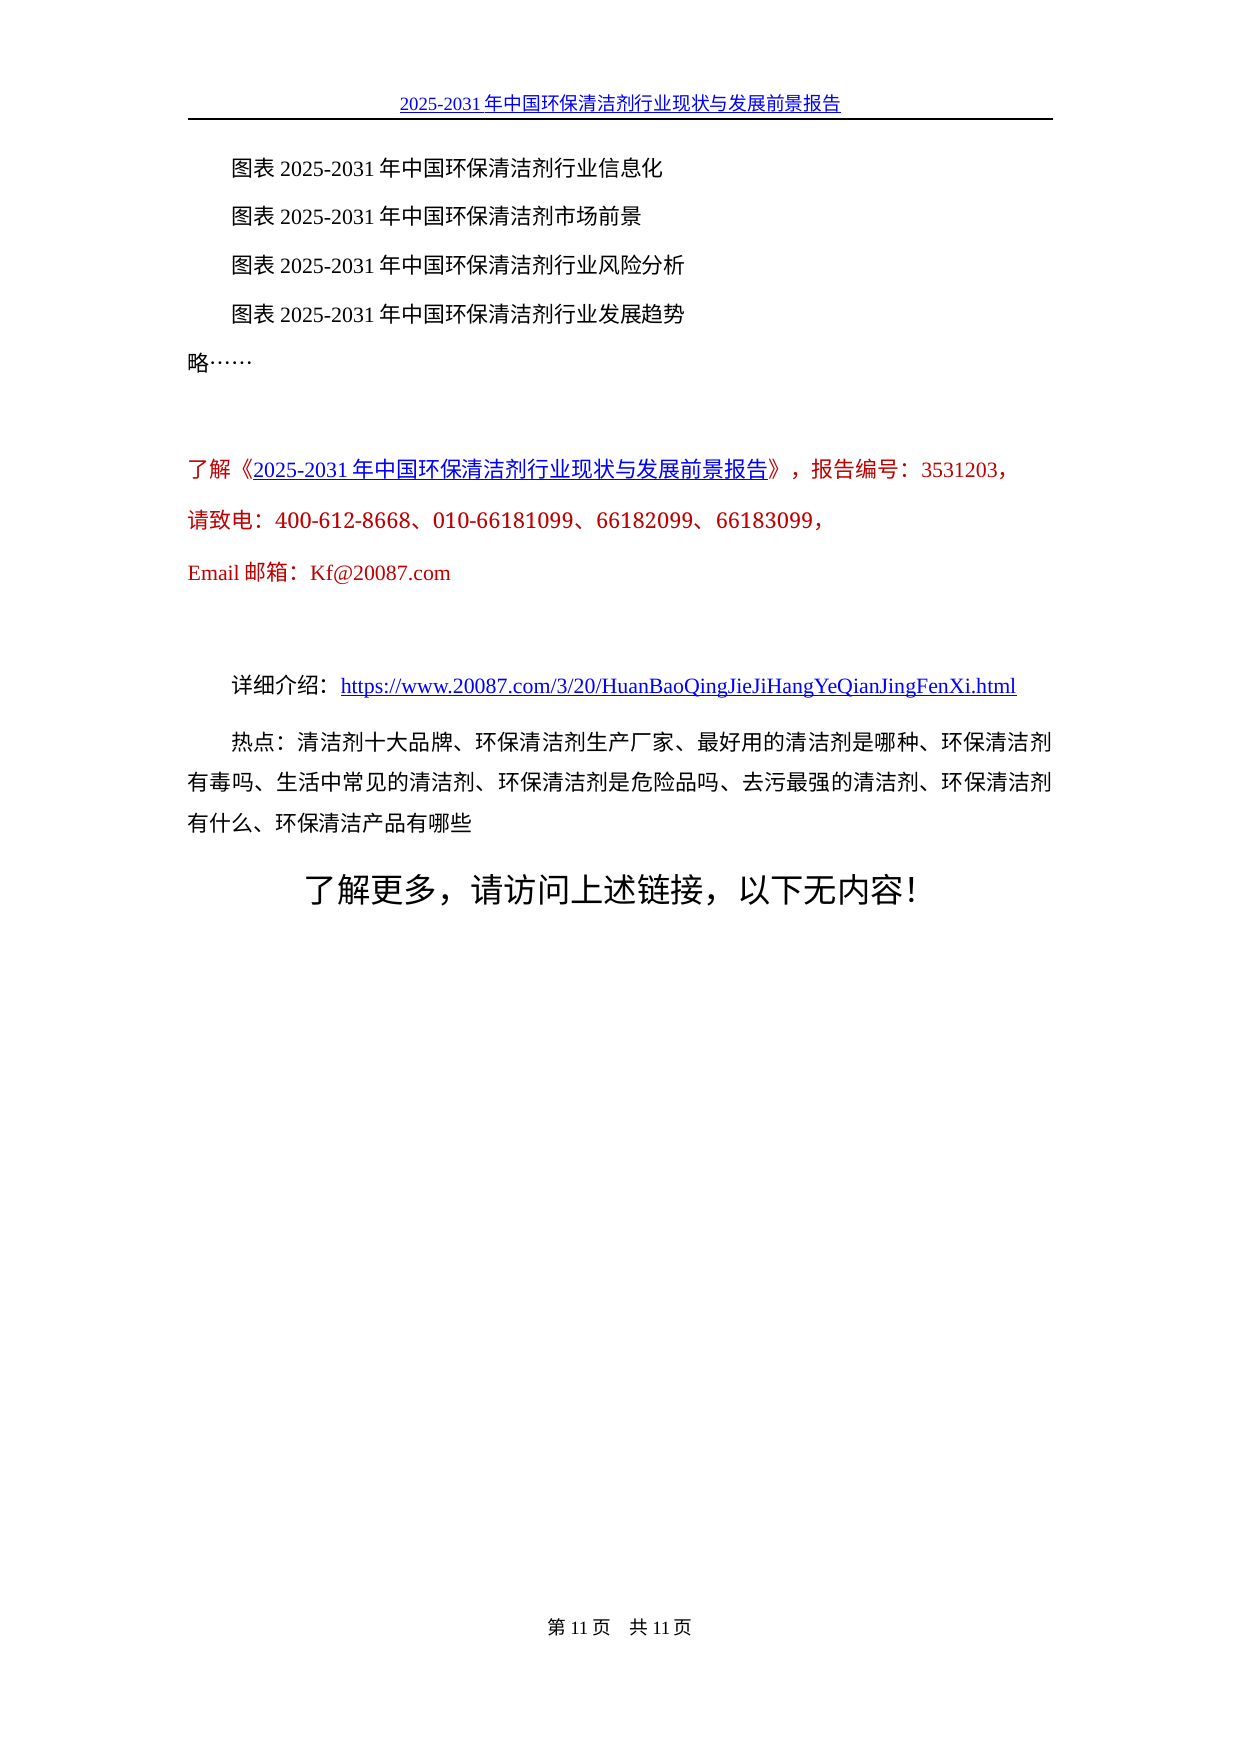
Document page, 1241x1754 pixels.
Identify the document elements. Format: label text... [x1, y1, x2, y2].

text 了解《2025-2031年中国环保清洁剂行业现状与发展前景报告》，报告编号：3531203， [187, 452, 1053, 484]
text 详细介绍：https://www.20087.com/3/20/HuanBaoQingJieJiHangYeQianJingFenXi.html [187, 668, 1053, 700]
text 热点：清洁剂十大品牌、环保清洁剂生产厂家、最好用的清洁剂是哪种、环保清洁剂有毒吗、生活中常见的清洁剂、环保清洁剂是危险品吗、去污最强的清洁剂、环保清洁剂有什么、环保清洁产品有哪些 [187, 724, 1053, 838]
text 请致电：400-612-8668、010-66181099、66182099、66183099， [187, 503, 1053, 536]
text Email邮箱：Kf@20087.com [187, 555, 1053, 587]
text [187, 150, 1053, 378]
title 了解更多，请访问上述链接，以下无内容！ [187, 856, 1053, 921]
